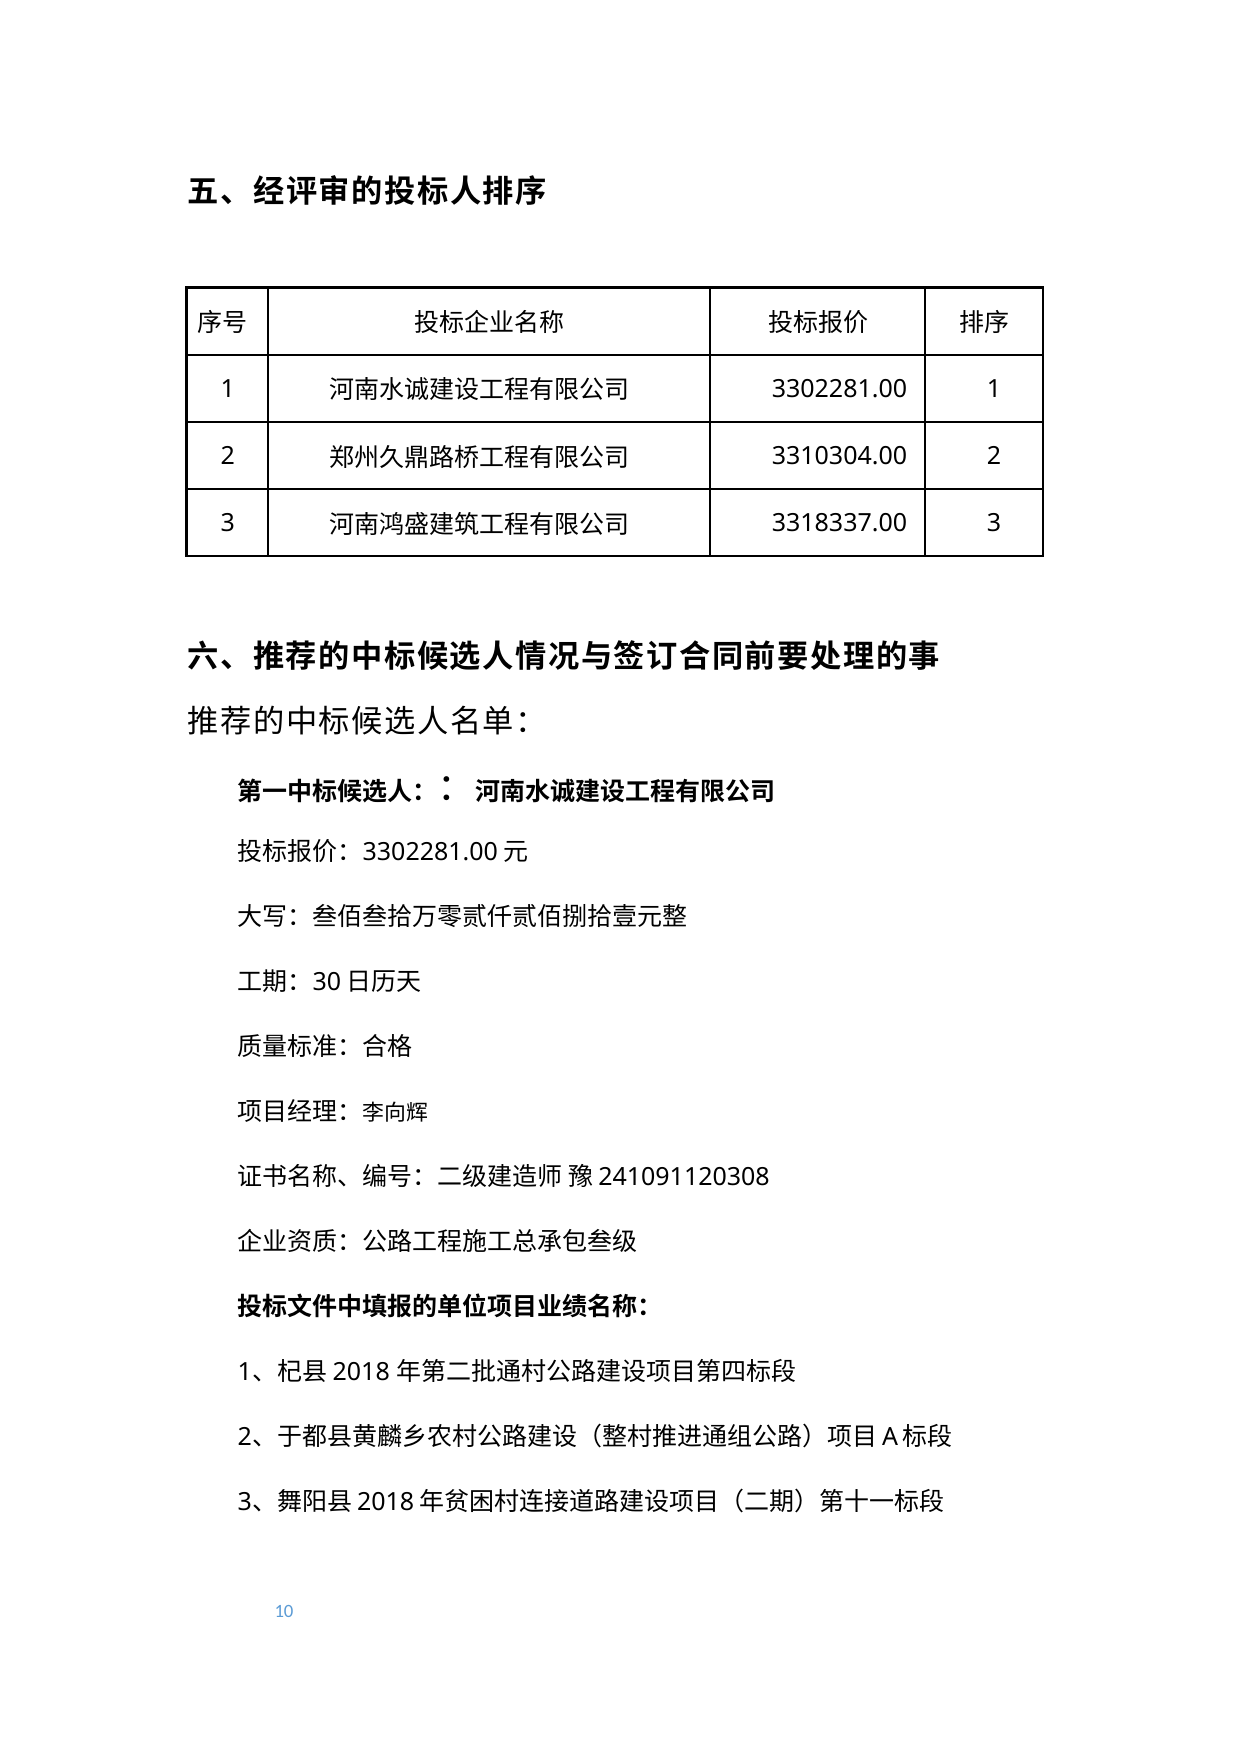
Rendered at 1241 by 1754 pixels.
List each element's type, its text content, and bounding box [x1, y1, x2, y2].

table_header 排序 [926, 289, 1042, 353]
text 投标文件中填报的单位项目业绩名称： [187, 1272, 1053, 1337]
table_cell 3 [188, 490, 267, 555]
text 投标报价：3302281.00元 [187, 817, 1053, 882]
table_cell 2 [926, 423, 1042, 488]
text 3、舞阳县2018年贫困村连接道路建设项目（二期）第十一标段 [187, 1467, 1053, 1532]
list 经评审的投标人排序 [187, 156, 1053, 221]
text 大写：叁佰叁拾万零贰仟贰佰捌拾壹元整 [187, 882, 1053, 947]
text 1、杞县 2018 年第二批通村公路建设项目第四标段 [187, 1337, 1053, 1402]
text 工期：30日历天 [187, 947, 1053, 1012]
text 企业资质：公路工程施工总承包叁级 [187, 1207, 1053, 1272]
table_cell 3310304.00 [711, 423, 924, 488]
text 推荐的中标候选人名单： [187, 687, 1053, 752]
text 证书名称、编号：二级建造师 豫241091120308 [187, 1142, 1053, 1207]
table_header 投标企业名称 [269, 289, 709, 353]
table_header 投标报价 [711, 289, 924, 353]
table_header 序号 [188, 289, 267, 353]
text 六、推荐的中标候选人情况与签订合同前要处理的事 [187, 622, 1053, 687]
text 2、于都县黄麟乡农村公路建设（整村推进通组公路）项目A标段 [187, 1402, 1053, 1467]
text 第一中标候选人：：河南水诚建设工程有限公司 [187, 752, 1053, 817]
table_cell 2 [188, 423, 267, 488]
table_cell 1 [188, 356, 267, 421]
text 项目经理：李向辉 [187, 1077, 1053, 1142]
text 质量标准：合格 [187, 1012, 1053, 1077]
